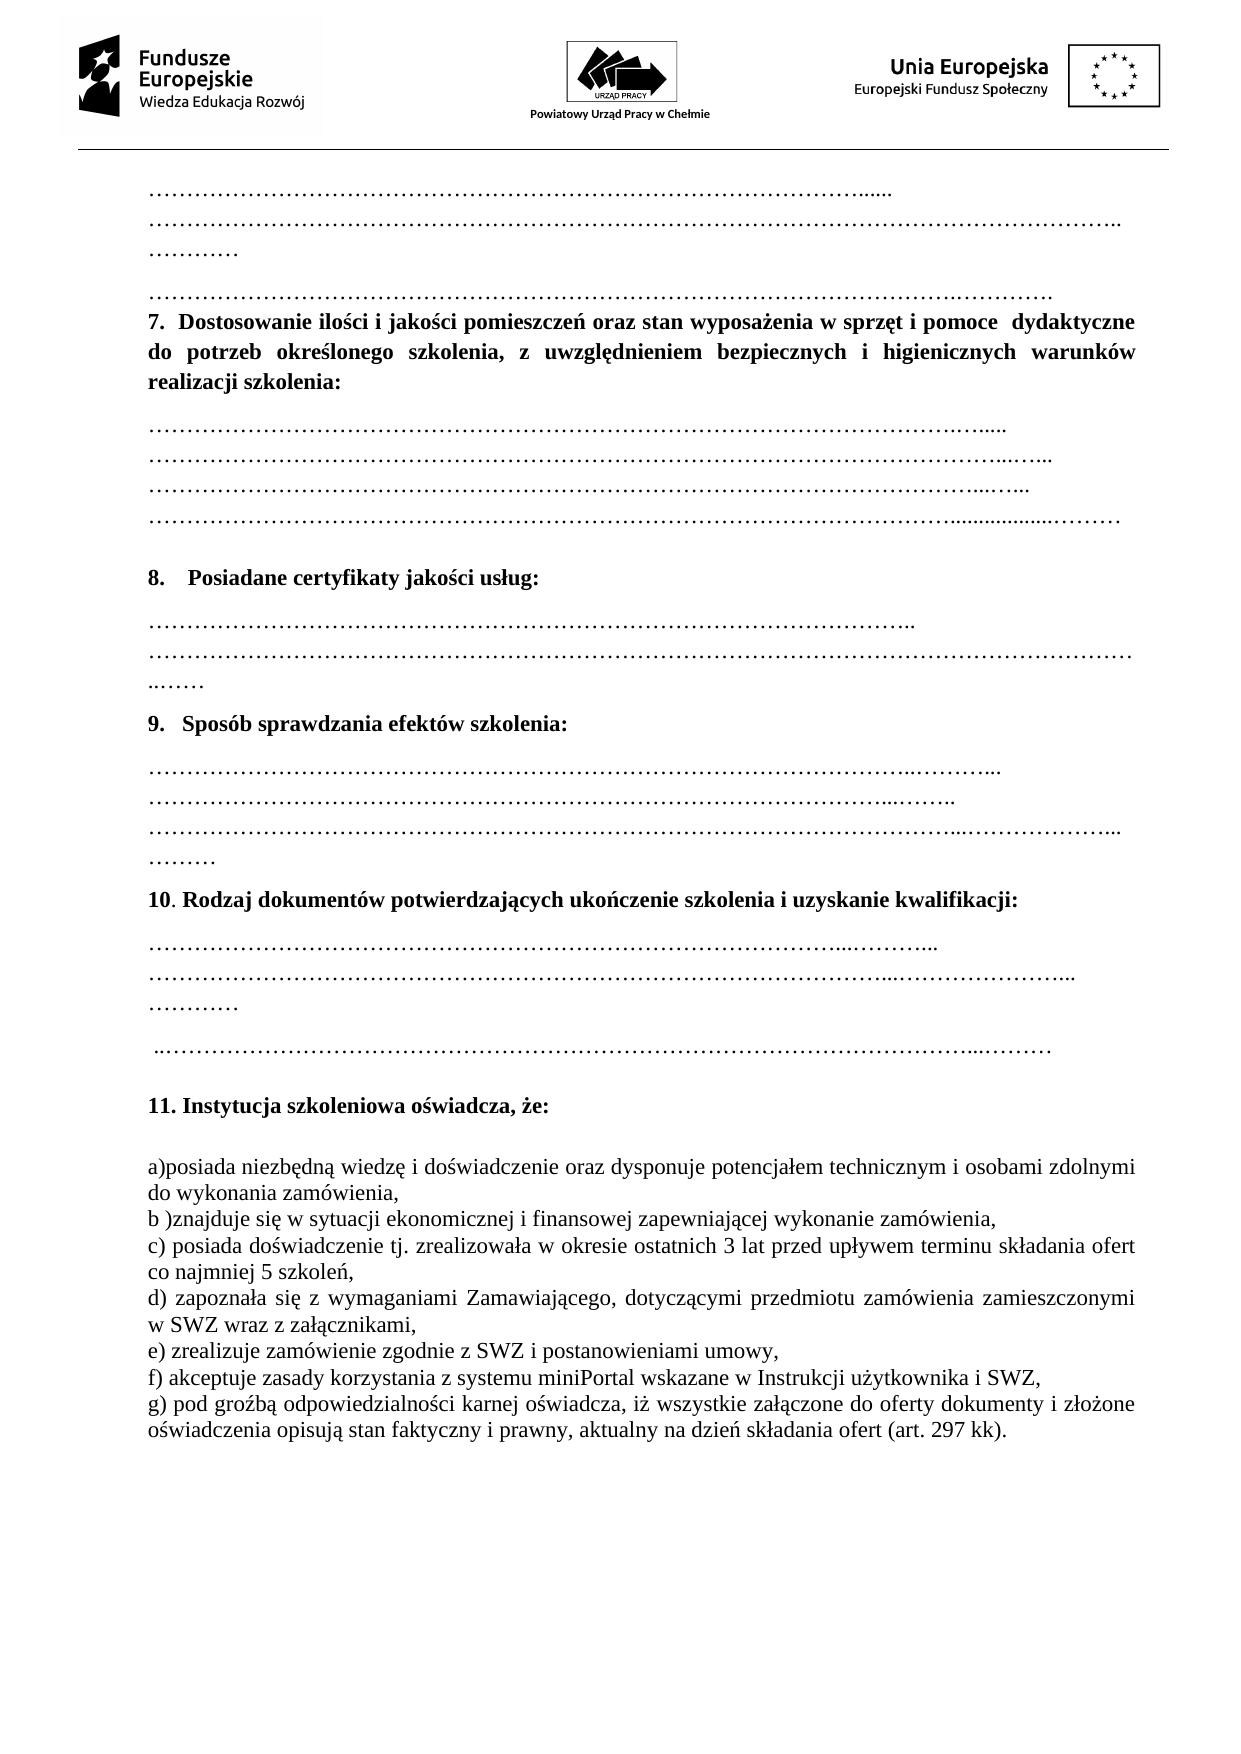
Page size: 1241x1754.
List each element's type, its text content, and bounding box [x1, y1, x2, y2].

text ………………………………………………………………………………………..…………………………………………………………………………………………………………………..…… [148, 607, 1137, 694]
text 7. Dostosowanie ilości i jakości pomieszczeń oraz stan wyposażenia w sprzęt i pomoce dydaktyczne do potrzeb określonego szkolenia, z uwzględnieniem bezpiecznych i higienicznych warunków realizacji szkolenia: [148, 308, 1137, 395]
text b )znajduje się w sytuacji ekonomicznej i finansowej zapewniającej wykonanie zamówienia, [148, 1205, 1137, 1232]
text …………………………………………………………………………………………….…………. [148, 278, 1137, 304]
text …………………………………………………………………………………………….….....…………………………………………………………………………………………………...…...………………………………………………………………………………………………...…...……………………………………………………………………………………………..................……… [148, 411, 1137, 528]
picture [59, 15, 324, 137]
text ………………………………………………………………………………...………...……………………………………………………………………………………...…………………...………… [148, 929, 1137, 1016]
text a)posiada niezbędną wiedzę i doświadczenie oraz dysponuje potencjałem technicznym i osobami zdolnymi do wykonania zamówienia, [148, 1153, 1137, 1205]
text …………………………………………………………………………………......………………………………………………………………………………………………………………..………… [148, 175, 1137, 261]
text ..……………………………………………………………………………………………...……… [148, 1032, 1137, 1058]
text g) pod groźbą odpowiedzialności karnej oświadcza, iż wszystkie załączone do oferty dokumenty i złożone oświadczenia opisują stan faktyczny i prawny, aktualny na dzień składania ofert (art. 297 kk). [148, 1390, 1137, 1443]
text f) akceptuje zasady korzystania z systemu miniPortal wskazane w Instrukcji użytkownika i SWZ, [148, 1363, 1137, 1390]
text 9. Sposób sprawdzania efektów szkolenia: [148, 710, 1137, 736]
text 8. Posiadane certyfikaty jakości usług: [148, 564, 1137, 591]
text 11. Instytucja szkoleniowa oświadcza, że: [148, 1092, 1137, 1119]
picture [833, 23, 1180, 113]
text 10. Rodzaj dokumentów potwierdzających ukończenie szkolenia i uzyskanie kwalifikacji: [148, 886, 1137, 912]
text e) zrealizuje zamówienie zgodnie z SWZ i postanowieniami umowy, [148, 1337, 1137, 1363]
text d) zapoznała się z wymaganiami Zamawiającego, dotyczącymi przedmiotu zamówienia zamieszczonymi w SWZ wraz z załącznikami, [148, 1284, 1137, 1337]
text ………………………………………………………………………………………..………...……………………………………………………………………………………...……..……………………………………………………………………………………………...………………...……… [148, 753, 1137, 870]
text c) posiada doświadczenie tj. zrealizowała w okresie ostatnich 3 lat przed upływem terminu składania ofert co najmniej 5 szkoleń, [148, 1232, 1137, 1284]
